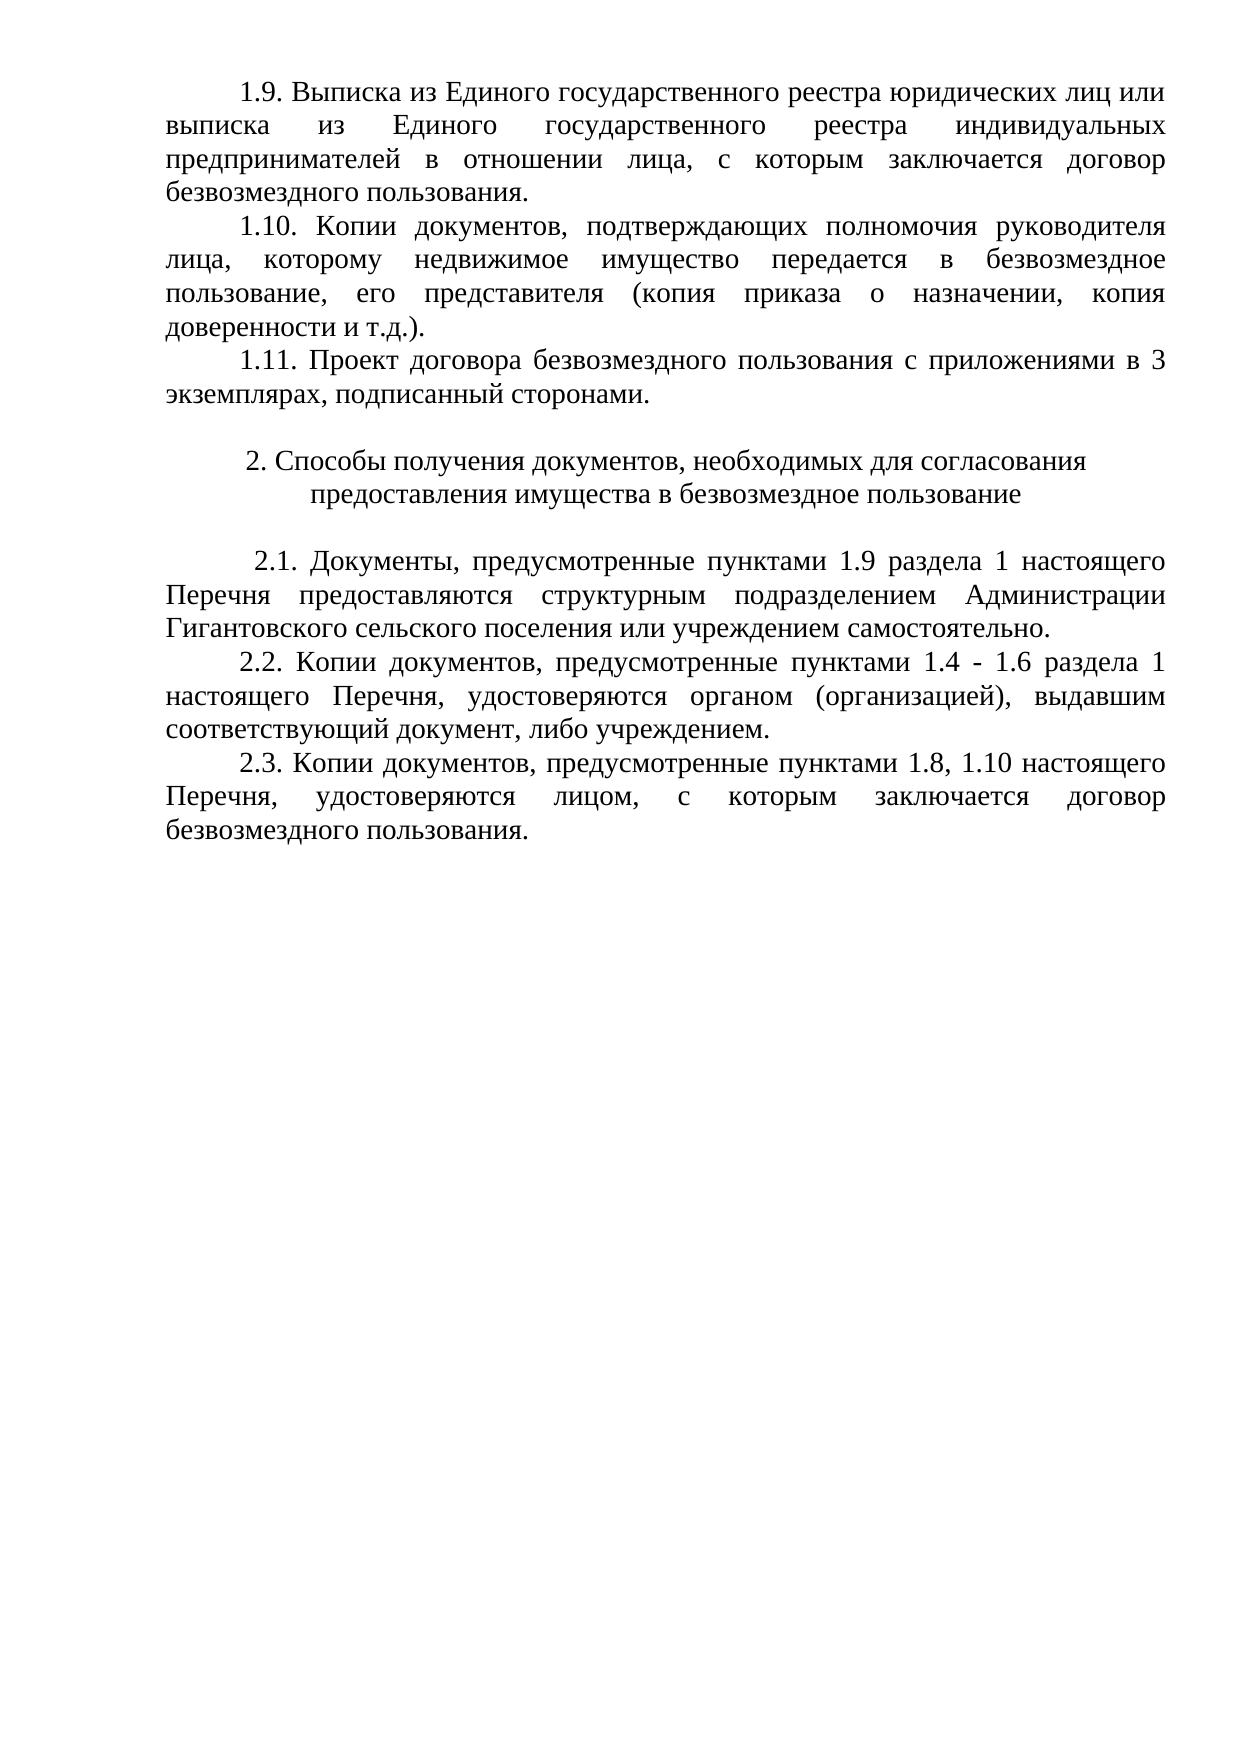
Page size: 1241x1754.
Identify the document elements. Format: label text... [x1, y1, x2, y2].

text 2.2. Копии документов, предусмотренные пунктами 1.4 - 1.6 раздела 1 настоящего Перечня, удостоверяются органом (организацией), выдавшим соответствующий документ, либо учреждением. [165, 644, 1167, 745]
text 1.9. Выписка из Единого государственного реестра юридических лиц или выписка из Единого государственного реестра индивидуальных предпринимателей в отношении лица, с которым заключается договор безвозмездного пользования. [165, 74, 1167, 208]
text 2. Способы получения документов, необходимых для согласования предоставления имущества в безвозмездное пользование [165, 443, 1167, 510]
text 2.1. Документы, предусмотренные пунктами 1.9 раздела 1 настоящего Перечня предоставляются структурным подразделением Администрации Гигантовского сельского поселения или учреждением самостоятельно. [165, 543, 1167, 644]
text 2.3. Копии документов, предусмотренные пунктами 1.8, 1.10 настоящего Перечня, удостоверяются лицом, с которым заключается договор безвозмездного пользования. [165, 745, 1167, 845]
text 1.10. Копии документов, подтверждающих полномочия руководителя лица, которому недвижимое имущество передается в безвозмездное пользование, его представителя (копия приказа о назначении, копия доверенности и т.д.). [165, 208, 1167, 342]
text 1.11. Проект договора безвозмездного пользования с приложениями в 3 экземплярах, подписанный сторонами. [165, 342, 1167, 409]
